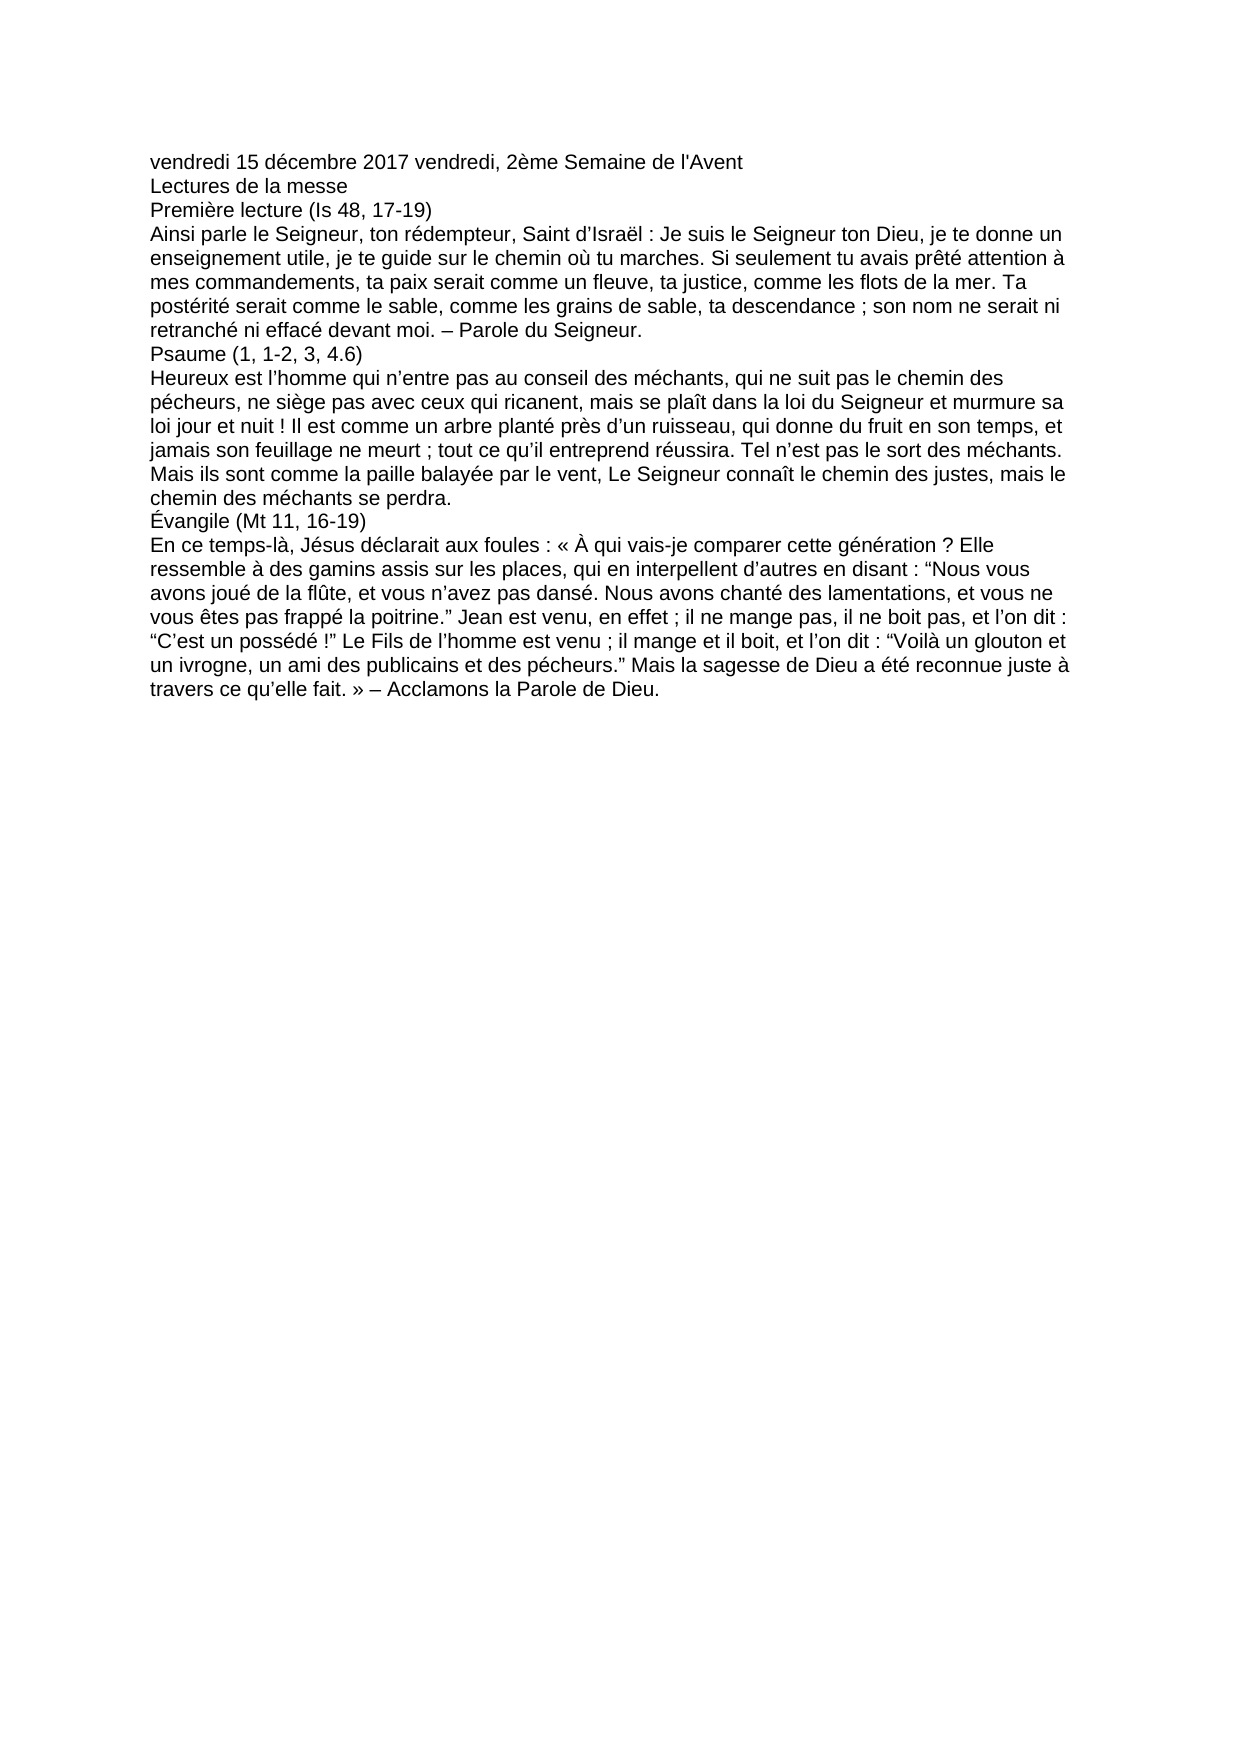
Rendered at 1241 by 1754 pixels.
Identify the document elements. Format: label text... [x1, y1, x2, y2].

text Heureux est l’homme qui n’entre pas au conseil des méchants, qui ne suit pas le chemin des pécheurs, ne siège pas avec ceux qui ricanent, mais se plaît dans la loi du Seigneur et murmure sa loi jour et nuit ! Il est comme un arbre planté près d’un ruisseau, qui donne du fruit en son temps, et jamais son feuillage ne meurt ; tout ce qu’il entreprend réussira. Tel n’est pas le sort des méchants. Mais ils sont comme la paille balayée par le vent, Le Seigneur connaît le chemin des justes, mais le chemin des méchants se perdra. [150, 366, 1090, 509]
text Ainsi parle le Seigneur, ton rédempteur, Saint d’Israël : Je suis le Seigneur ton Dieu, je te donne un enseignement utile, je te guide sur le chemin où tu marches. Si seulement tu avais prêté attention à mes commandements, ta paix serait comme un fleuve, ta justice, comme les flots de la mer. Ta postérité serait comme le sable, comme les grains de sable, ta descendance ; son nom ne serait ni retranché ni effacé devant moi. – Parole du Seigneur. [150, 222, 1090, 342]
text En ce temps-là, Jésus déclarait aux foules : « À qui vais-je comparer cette génération ? Elle ressemble à des gamins assis sur les places, qui en interpellent d’autres en disant : “Nous vous avons joué de la flûte, et vous n’avez pas dansé. Nous avons chanté des lamentations, et vous ne vous êtes pas frappé la poitrine.” Jean est venu, en effet ; il ne mange pas, il ne boit pas, et l’on dit : “C’est un possédé !” Le Fils de l’homme est venu ; il mange et il boit, et l’on dit : “Voilà un glouton et un ivrogne, un ami des publicains et des pécheurs.” Mais la sagesse de Dieu a été reconnue juste à travers ce qu’elle fait. » – Acclamons la Parole de Dieu. [150, 533, 1090, 701]
